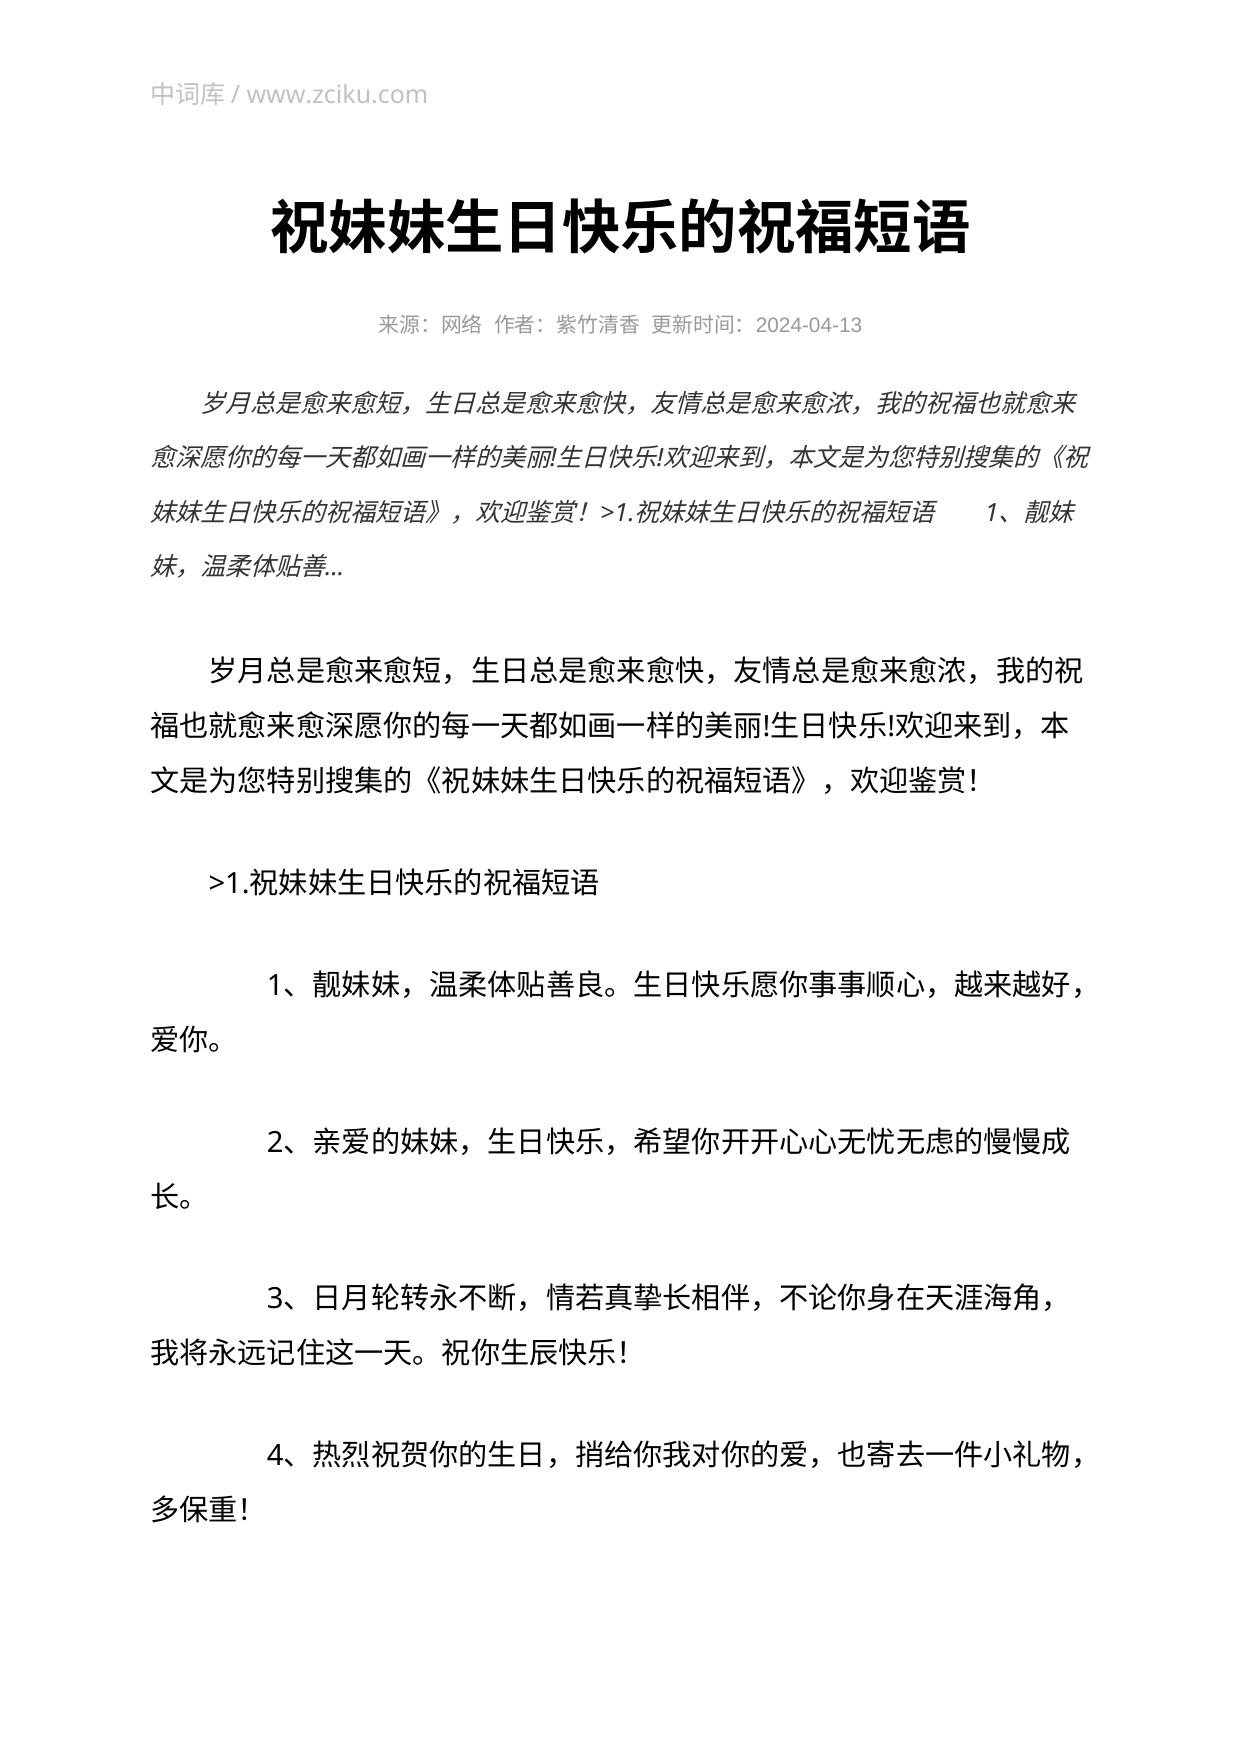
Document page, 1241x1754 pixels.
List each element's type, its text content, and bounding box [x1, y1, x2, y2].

text >1.祝妹妹生日快乐的祝福短语 [150, 859, 1090, 902]
text 2、亲爱的妹妹，生日快乐，希望你开开心心无忧无虑的慢慢成长。 [150, 1118, 1090, 1216]
text 岁月总是愈来愈短，生日总是愈来愈快，友情总是愈来愈浓，我的祝福也就愈来愈深愿你的每一天都如画一样的美丽!生日快乐!欢迎来到，本文是为您特别搜集的《祝妹妹生日快乐的祝福短语》，欢迎鉴赏！ [150, 648, 1090, 800]
text 1、靓妹妹，温柔体贴善良。生日快乐愿你事事顺心，越来越好，爱你。 [150, 961, 1090, 1059]
subtitle 祝妹妹生日快乐的祝福短语 [150, 181, 1090, 266]
text 3、日月轮转永不断，情若真挚长相伴，不论你身在天涯海角，我将永远记住这一天。祝你生辰快乐！ [150, 1275, 1090, 1372]
text 4、热烈祝贺你的生日，捎给你我对你的爱，也寄去一件小礼物，多保重！ [150, 1432, 1090, 1529]
text 来源：网络 作者：紫竹清香 更新时间：2024-04-13 [150, 313, 1090, 337]
text 岁月总是愈来愈短，生日总是愈来愈快，友情总是愈来愈浓，我的祝福也就愈来愈深愿你的每一天都如画一样的美丽!生日快乐!欢迎来到，本文是为您特别搜集的《祝妹妹生日快乐的祝福短语》，欢迎鉴赏！>1.祝妹妹生日快乐的祝福短语 1、靓妹妹，温柔体贴善... [150, 383, 1090, 583]
